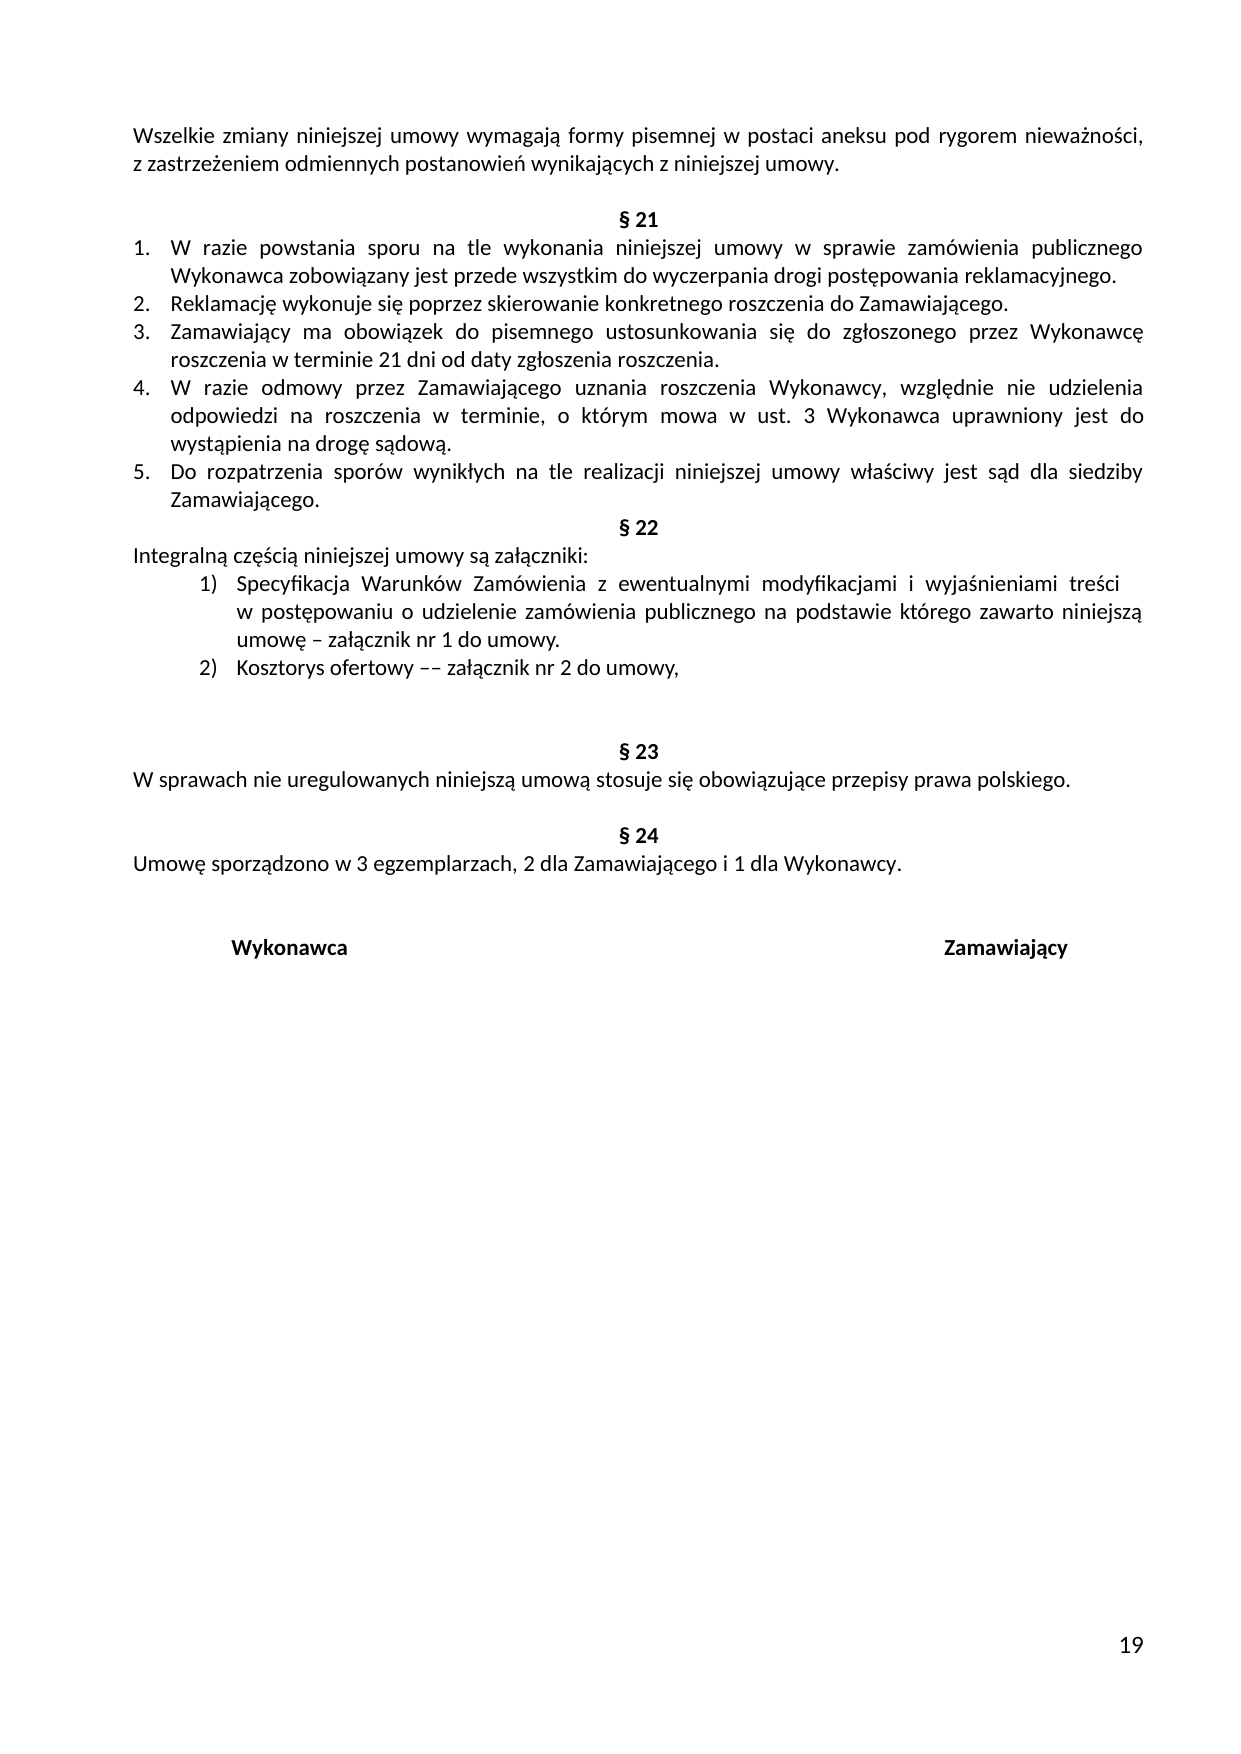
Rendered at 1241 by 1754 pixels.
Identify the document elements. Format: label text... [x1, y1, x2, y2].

text § 21 [133, 205, 1144, 233]
list § 23 [133, 737, 1144, 765]
subtitle Integralną częścią niniejszej umowy są załączniki: [133, 541, 1144, 569]
list W razie odmowy przez Zamawiającego uznania roszczenia Wykonawcy, względnie nie udzielenia odpowiedzi na roszczenia w terminie, o którym mowa w ust. 3 Wykonawca uprawniony jest do wystąpienia na drogę sądową. [133, 373, 1144, 457]
list W razie powstania sporu na tle wykonania niniejszej umowy w sprawie zamówienia publicznego Wykonawca zobowiązany jest przede wszystkim do wyczerpania drogi postępowania reklamacyjnego. [133, 233, 1144, 289]
text W sprawach nie uregulowanych niniejszą umową stosuje się obowiązujące przepisy prawa polskiego. [133, 765, 1144, 793]
text § 24 [133, 821, 1144, 849]
list Zamawiający ma obowiązek do pisemnego ustosunkowania się do zgłoszonego przez Wykonawcę roszczenia w terminie 21 dni od daty zgłoszenia roszczenia. [133, 317, 1144, 373]
list Do rozpatrzenia sporów wynikłych na tle realizacji niniejszej umowy właściwy jest sąd dla siedziby Zamawiającego. [133, 457, 1144, 513]
text § 22 [133, 513, 1144, 541]
list Specyfikacja Warunków Zamówienia z ewentualnymi modyfikacjami i wyjaśnieniami treści w postępowaniu o udzielenie zamówienia publicznego na podstawie którego zawarto niniejszą umowę – załącznik nr 1 do umowy. [199, 569, 1144, 653]
subtitle Wykonawca Zamawiający [133, 933, 1144, 989]
text Wszelkie zmiany niniejszej umowy wymagają formy pisemnej w postaci aneksu pod rygorem nieważności, z zastrzeżeniem odmiennych postanowień wynikających z niniejszej umowy. [133, 121, 1144, 177]
list Reklamację wykonuje się poprzez skierowanie konkretnego roszczenia do Zamawiającego. [133, 289, 1144, 317]
text Umowę sporządzono w 3 egzemplarzach, 2 dla Zamawiającego i 1 dla Wykonawcy. [133, 849, 1144, 877]
list Kosztorys ofertowy –– załącznik nr 2 do umowy, [199, 653, 1144, 681]
